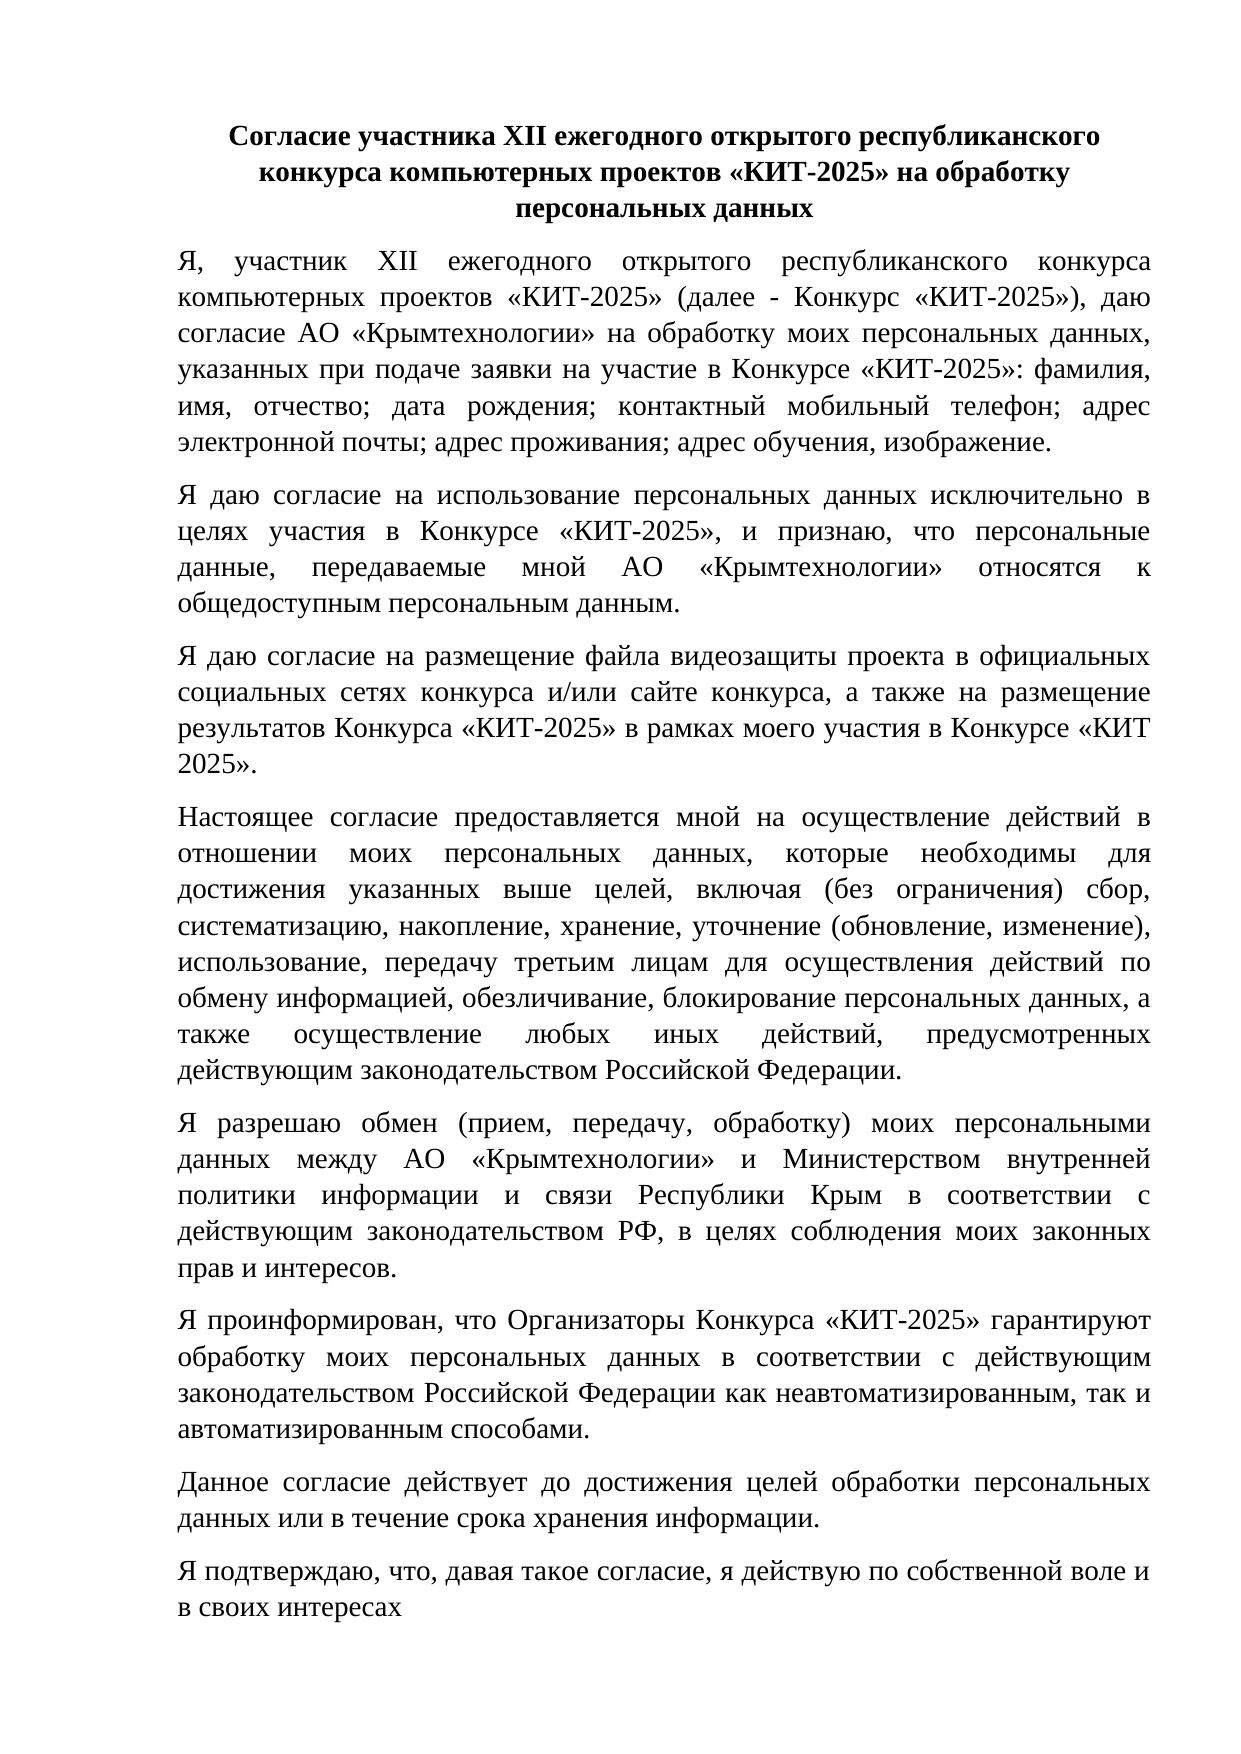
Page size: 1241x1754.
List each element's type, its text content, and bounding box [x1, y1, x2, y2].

text Я проинформирован, что Организаторы Конкурса «КИТ-2025» гарантируют обработку моих персональных данных в соответствии с действующим законодательством Российской Федерации как неавтоматизированным, так и автоматизированным способами. [177, 1302, 1152, 1444]
text Согласие участника XII ежегодного открытого республиканского конкурса компьютерных проектов «КИТ-2025» на обработку персональных данных [177, 118, 1152, 224]
text Я даю согласие на размещение файла видеозащиты проекта в официальных социальных сетях конкурса и/или сайте конкурса, а также на размещение результатов Конкурса «КИТ-2025» в рамках моего участия в Конкурсе «КИТ 2025». [177, 638, 1152, 780]
text Настоящее согласие предоставляется мной на осуществление действий в отношении моих персональных данных, которые необходимы для достижения указанных выше целей, включая (без ограничения) сбор, систематизацию, накопление, хранение, уточнение (обновление, изменение), использование, передачу третьим лицам для осуществления действий по обмену информацией, обезличивание, блокирование персональных данных, а также осуществление любых иных действий, предусмотренных действующим законодательством Российской Федерации. [177, 799, 1152, 1086]
text Я разрешаю обмен (прием, передачу, обработку) моих персональными данных между АО «Крымтехнологии» и Министерством внутренней политики информации и связи Республики Крым в соответствии с действующим законодательством РФ, в целях соблюдения моих законных прав и интересов. [177, 1105, 1152, 1283]
text Я подтверждаю, что, давая такое согласие, я действую по собственной воле и в своих интересах [177, 1553, 1152, 1622]
text Я даю согласие на использование персональных данных исключительно в целях участия в Конкурсе «КИТ-2025», и признаю, что персональные данные, передаваемые мной АО «Крымтехнологии» относятся к общедоступным персональным данным. [177, 477, 1152, 619]
text Я, участник XII ежегодного открытого республиканского конкурса компьютерных проектов «КИТ-2025» (далее - Конкурс «КИТ-2025»), даю согласие АО «Крымтехнологии» на обработку моих персональных данных, указанных при подаче заявки на участие в Конкурсе «КИТ-2025»: фамилия, имя, отчество; дата рождения; контактный мобильный телефон; адрес электронной почты; адрес проживания; адрес обучения, изображение. [177, 243, 1152, 457]
text Данное согласие действует до достижения целей обработки персональных данных или в течение срока хранения информации. [177, 1464, 1152, 1533]
